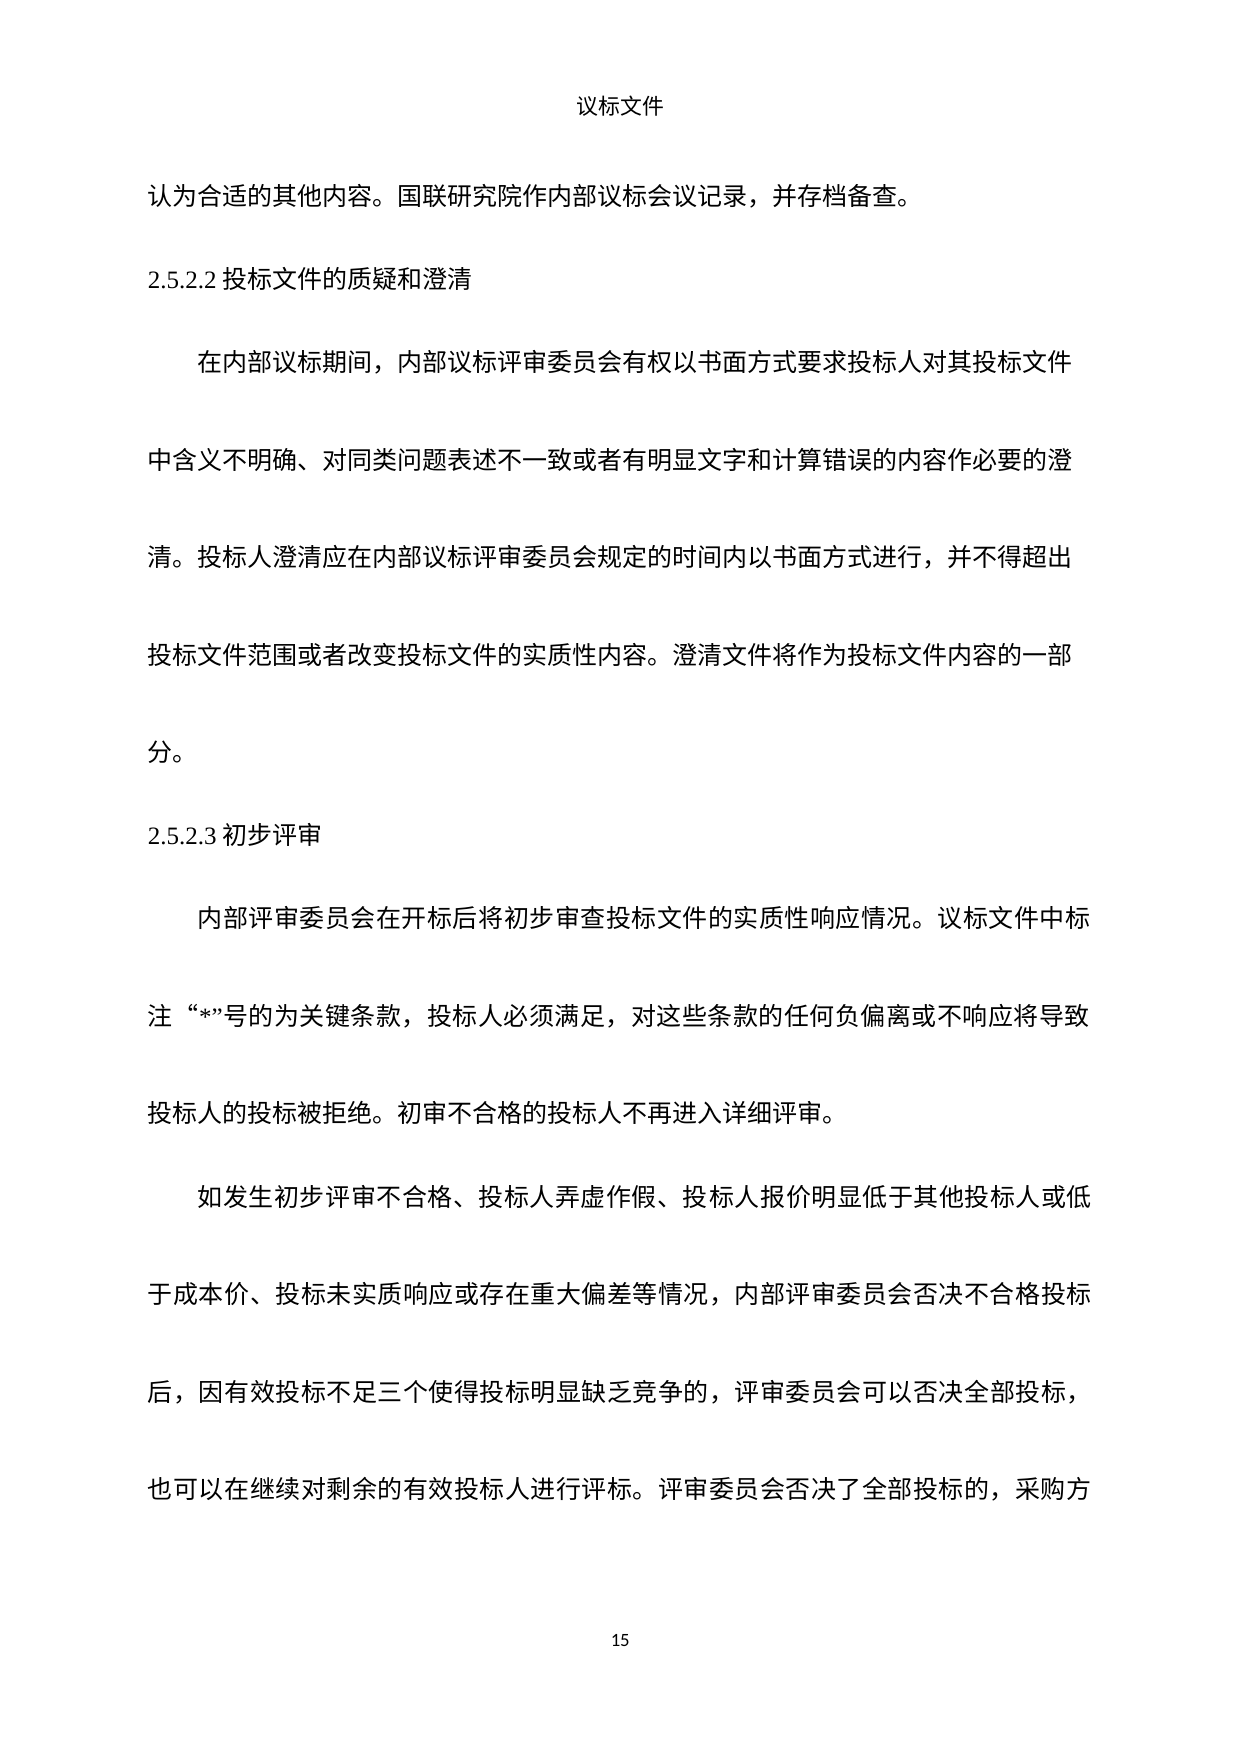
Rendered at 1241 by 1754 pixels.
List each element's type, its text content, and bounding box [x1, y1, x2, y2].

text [148, 1163, 1092, 1520]
text 在内部议标期间，内部议标评审委员会有权以书面方式要求投标人对其投标文件中含义不明确、对同类问题表述不一致或者有明显文字和计算错误的内容作必要的澄清。投标人澄清应在内部议标评审委员会规定的时间内以书面方式进行，并不得超出投标文件范围或者改变投标文件的实质性内容。澄清文件将作为投标文件内容的一部分。 [148, 328, 1092, 783]
text 内部评审委员会在开标后将初步审查投标文件的实质性响应情况。议标文件中标注“*”号的为关键条款，投标人必须满足，对这些条款的任何负偏离或不响应将导致投标人的投标被拒绝。初审不合格的投标人不再进入详细评审。 [148, 884, 1092, 1144]
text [148, 162, 1092, 227]
text 2.5.2.2 投标文件的质疑和澄清 [148, 245, 1092, 310]
text 2.5.2.3 初步评审 [148, 801, 1092, 866]
